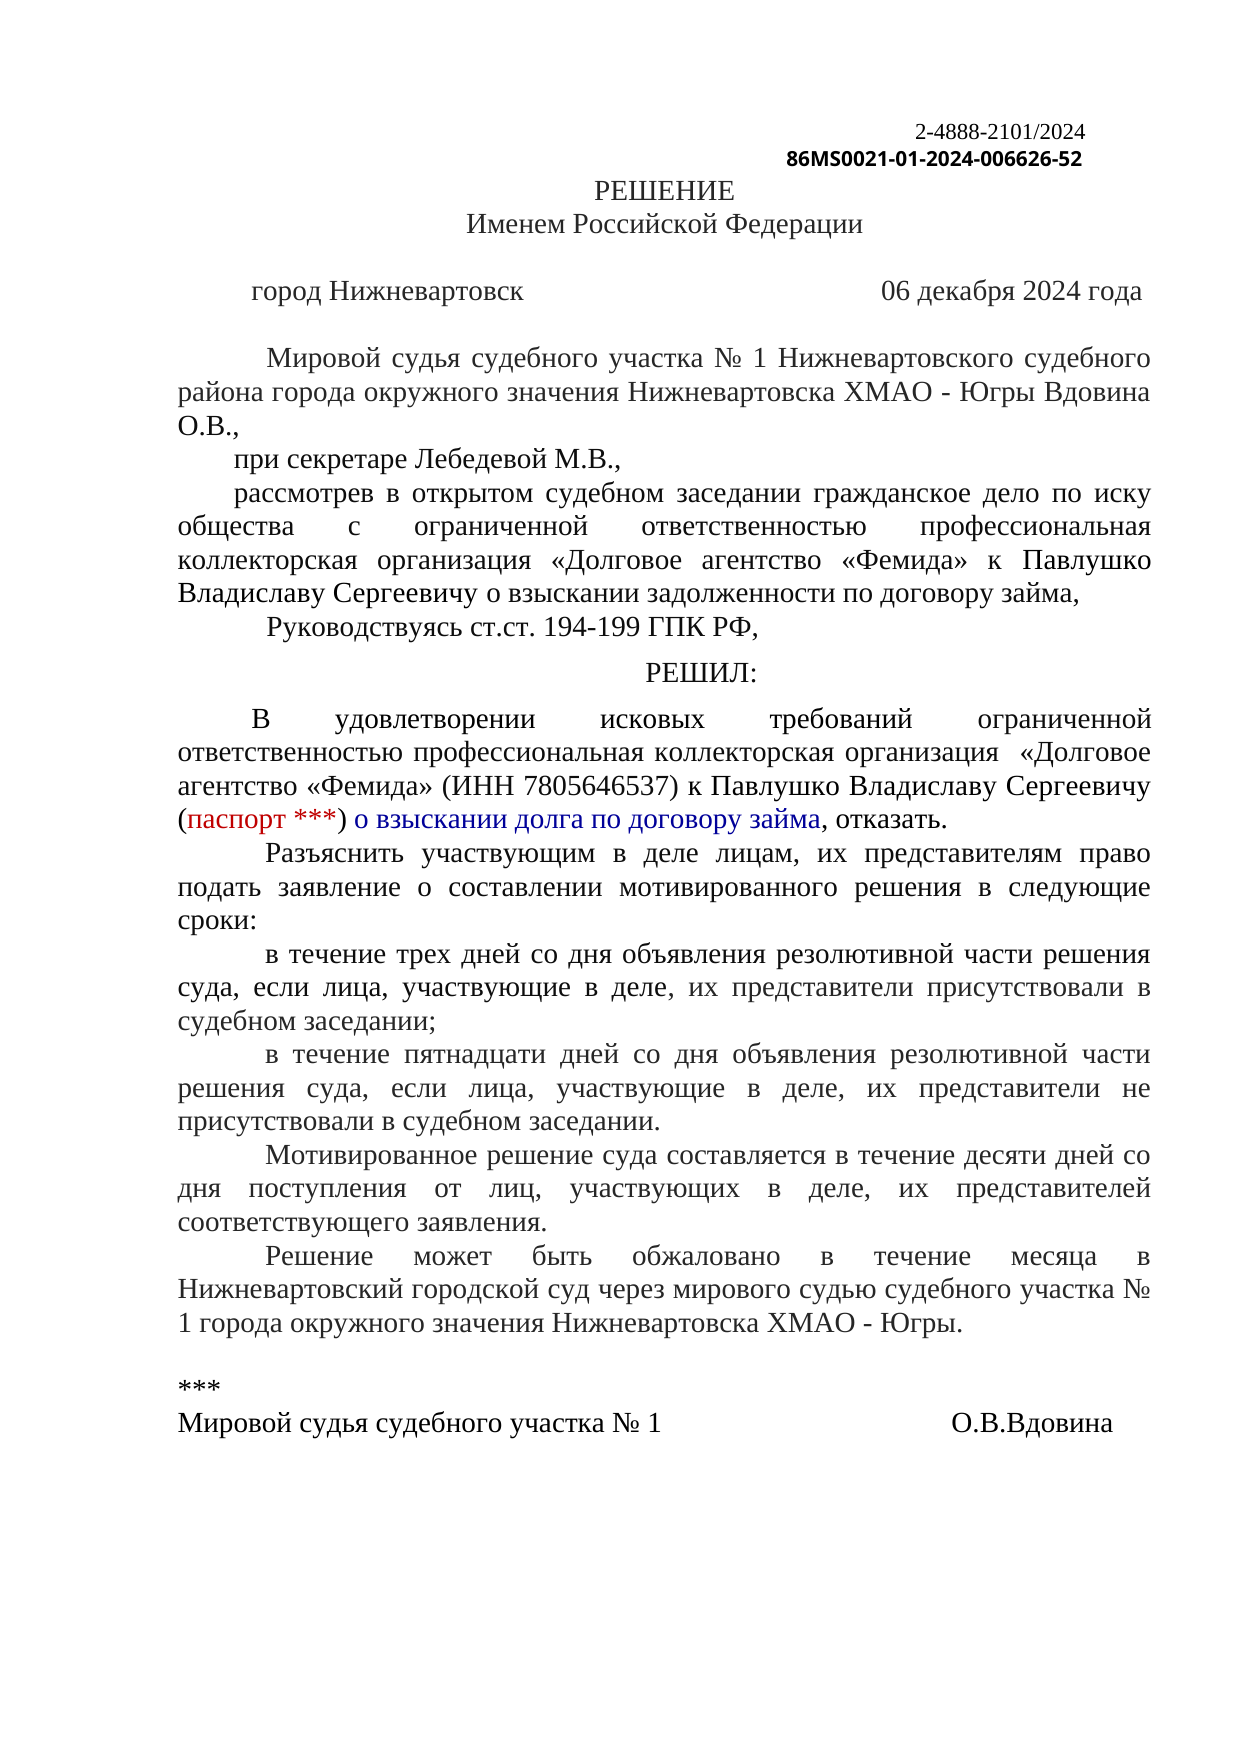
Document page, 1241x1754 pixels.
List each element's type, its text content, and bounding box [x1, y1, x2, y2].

text город Нижневартовск 06 декабря 2024 года [177, 273, 1152, 307]
text 86MS0021-01-2024-006626-52 [620, 144, 1152, 173]
text Руководствуясь ст.ст. 194-199 ГПК РФ, [177, 609, 1152, 642]
text *** [177, 1372, 1152, 1405]
text РЕШИЛ: [177, 655, 1152, 688]
text рассмотрев в открытом судебном заседании гражданское дело по иску общества с ограниченной ответственностью профессиональная коллекторская организация «Долговое агентство «Фемида» к Павлушко Владиславу Сергеевичу о взыскании задолженности по договору займа, [177, 475, 1152, 609]
text Мировой судья судебного участка № 1 Нижневартовского судебного района города окружного значения Нижневартовска ХМАО - Югры Вдовина О.В., [177, 341, 1152, 441]
text РЕШЕНИЕ [177, 173, 1152, 206]
text Мировой судья судебного участка № 1 О.В.Вдовина [177, 1405, 1152, 1439]
text 2-4888-2101/2024 [767, 118, 1152, 144]
text Мотивированное решение суда составляется в течение десяти дней со дня поступления от лиц, участвующих в деле, их представителей соответствующего заявления. [177, 1137, 1152, 1238]
text в течение трех дней со дня объявления резолютивной части решения суда, если лица, участвующие в деле, их представители присутствовали в судебном заседании; [177, 936, 1152, 1036]
text В удовлетворении исковых требований ограниченной ответственностью профессиональная коллекторская организация «Долговое агентство «Фемида» (ИНН 7805646537) к Павлушко Владиславу Сергеевичу (паспорт ***) о взыскании долга по договору займа, отказать. [177, 701, 1152, 835]
text Разъяснить участвующим в деле лицам, их представителям право подать заявление о составлении мотивированного решения в следующие сроки: [177, 835, 1152, 936]
text Решение может быть обжаловано в течение месяца в Нижневартовский городской суд через мирового судью судебного участка № 1 города окружного значения Нижневартовска ХМАО - Югры. [177, 1238, 1152, 1338]
text Именем Российской Федерации [177, 206, 1152, 240]
text в течение пятнадцати дней со дня объявления резолютивной части решения суда, если лица, участвующие в деле, их представители не присутствовали в судебном заседании. [177, 1036, 1152, 1137]
text при секретаре Лебедевой М.В., [177, 441, 1152, 475]
